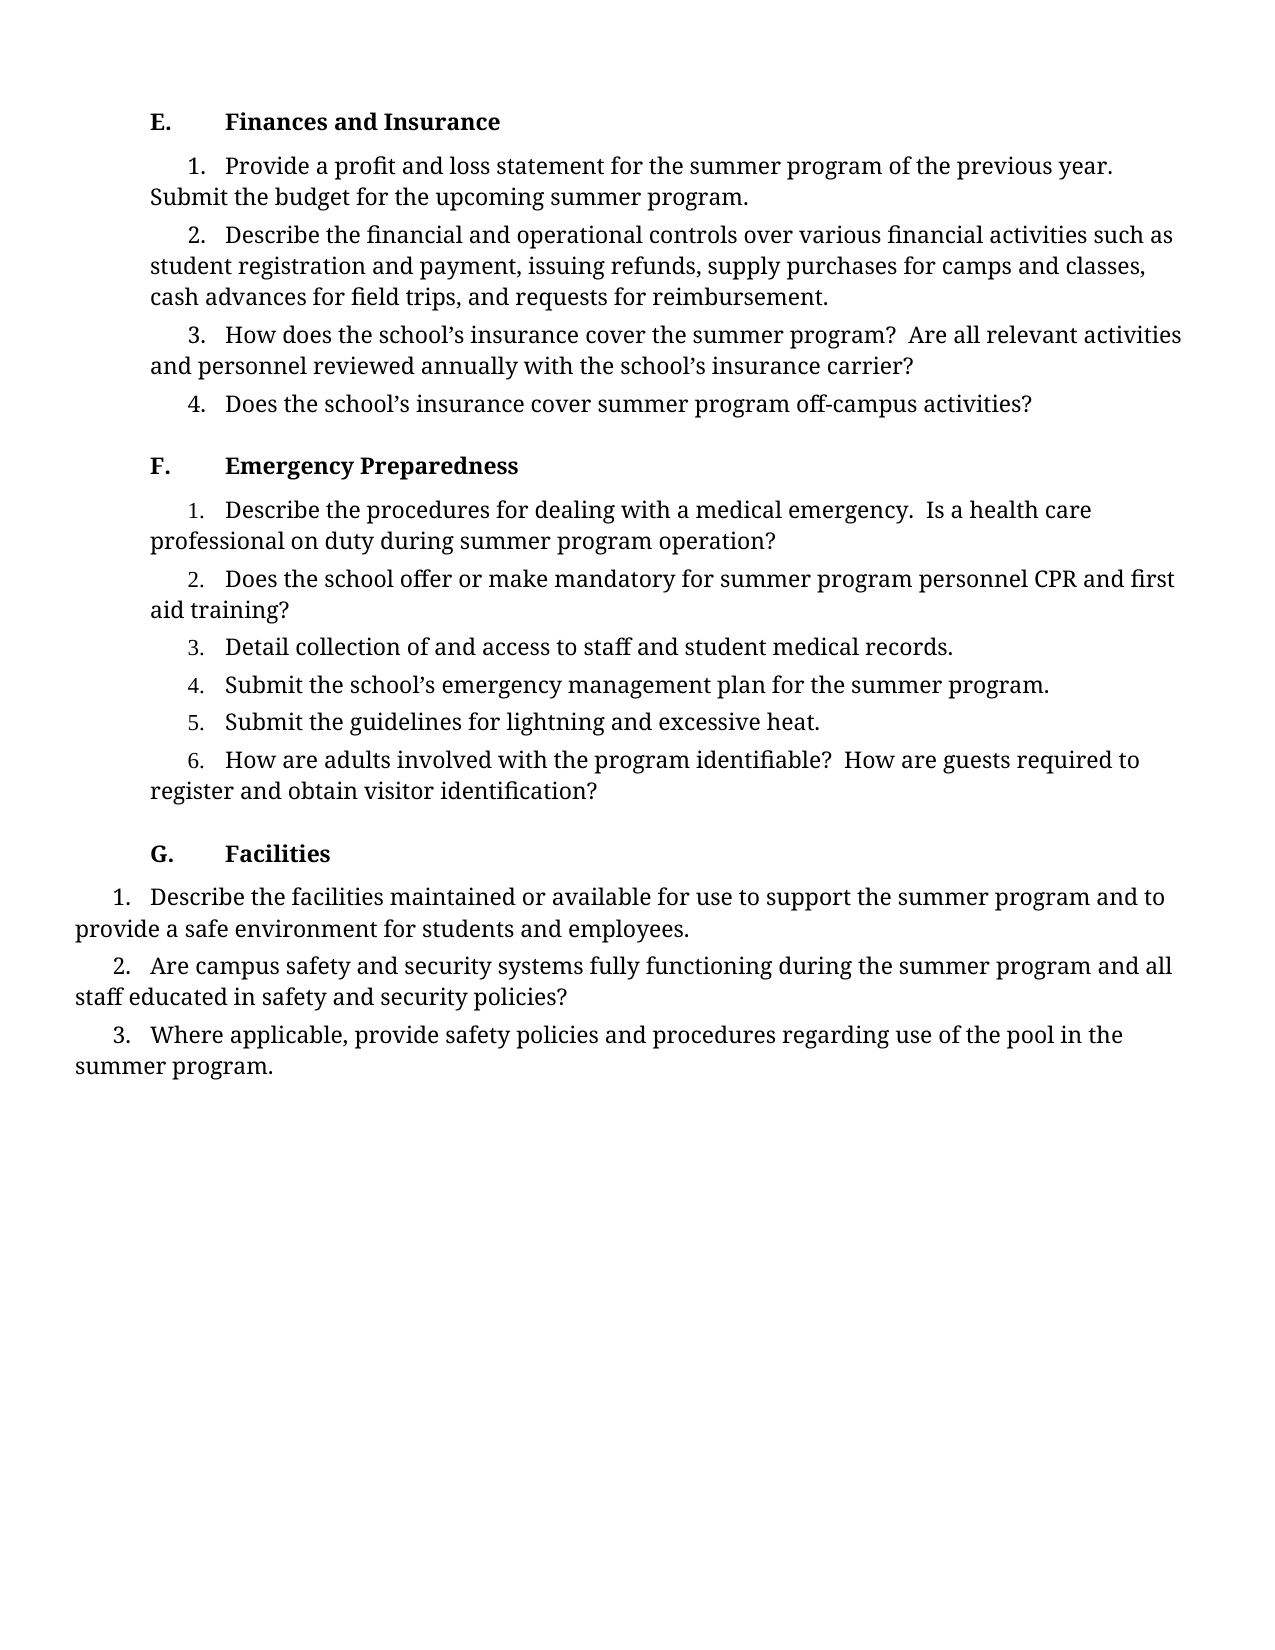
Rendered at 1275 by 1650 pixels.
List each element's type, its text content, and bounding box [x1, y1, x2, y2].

list Does the school’s insurance cover summer program off-campus activities? [150, 387, 1200, 419]
list Describe the facilities maintained or available for use to support the summer program and to provide a safe environment for students and employees. [75, 881, 1200, 944]
list Detail collection of and access to staff and student medical records. [150, 631, 1200, 662]
list Where applicable, provide safety policies and procedures regarding use of the pool in the summer program. [75, 1019, 1200, 1081]
list Submit the guidelines for lightning and excessive heat. [150, 706, 1200, 737]
list Emergency Preparedness [112, 450, 1200, 481]
list Are campus safety and security systems fully functioning during the summer program and all staff educated in safety and security policies? [75, 950, 1200, 1012]
list Does the school offer or make mandatory for summer program personnel CPR and first aid training? [150, 562, 1200, 625]
list Submit the school’s emergency management plan for the summer program. [150, 669, 1200, 700]
list Finances and Insurance [112, 106, 1200, 137]
list Describe the procedures for dealing with a medical emergency. Is a health care professional on duty during summer program operation? [150, 494, 1200, 556]
list Facilities [112, 837, 1200, 869]
list How does the school’s insurance cover the summer program? Are all relevant activities and personnel reviewed annually with the school’s insurance carrier? [150, 319, 1200, 381]
list How are adults involved with the program identifiable? How are guests required to register and obtain visitor identification? [150, 744, 1200, 806]
list Describe the financial and operational controls over various financial activities such as student registration and payment, issuing refunds, supply purchases for camps and classes, cash advances for field trips, and requests for reimbursement. [150, 219, 1200, 312]
list Provide a profit and loss statement for the summer program of the previous year. Submit the budget for the upcoming summer program. [150, 150, 1200, 212]
